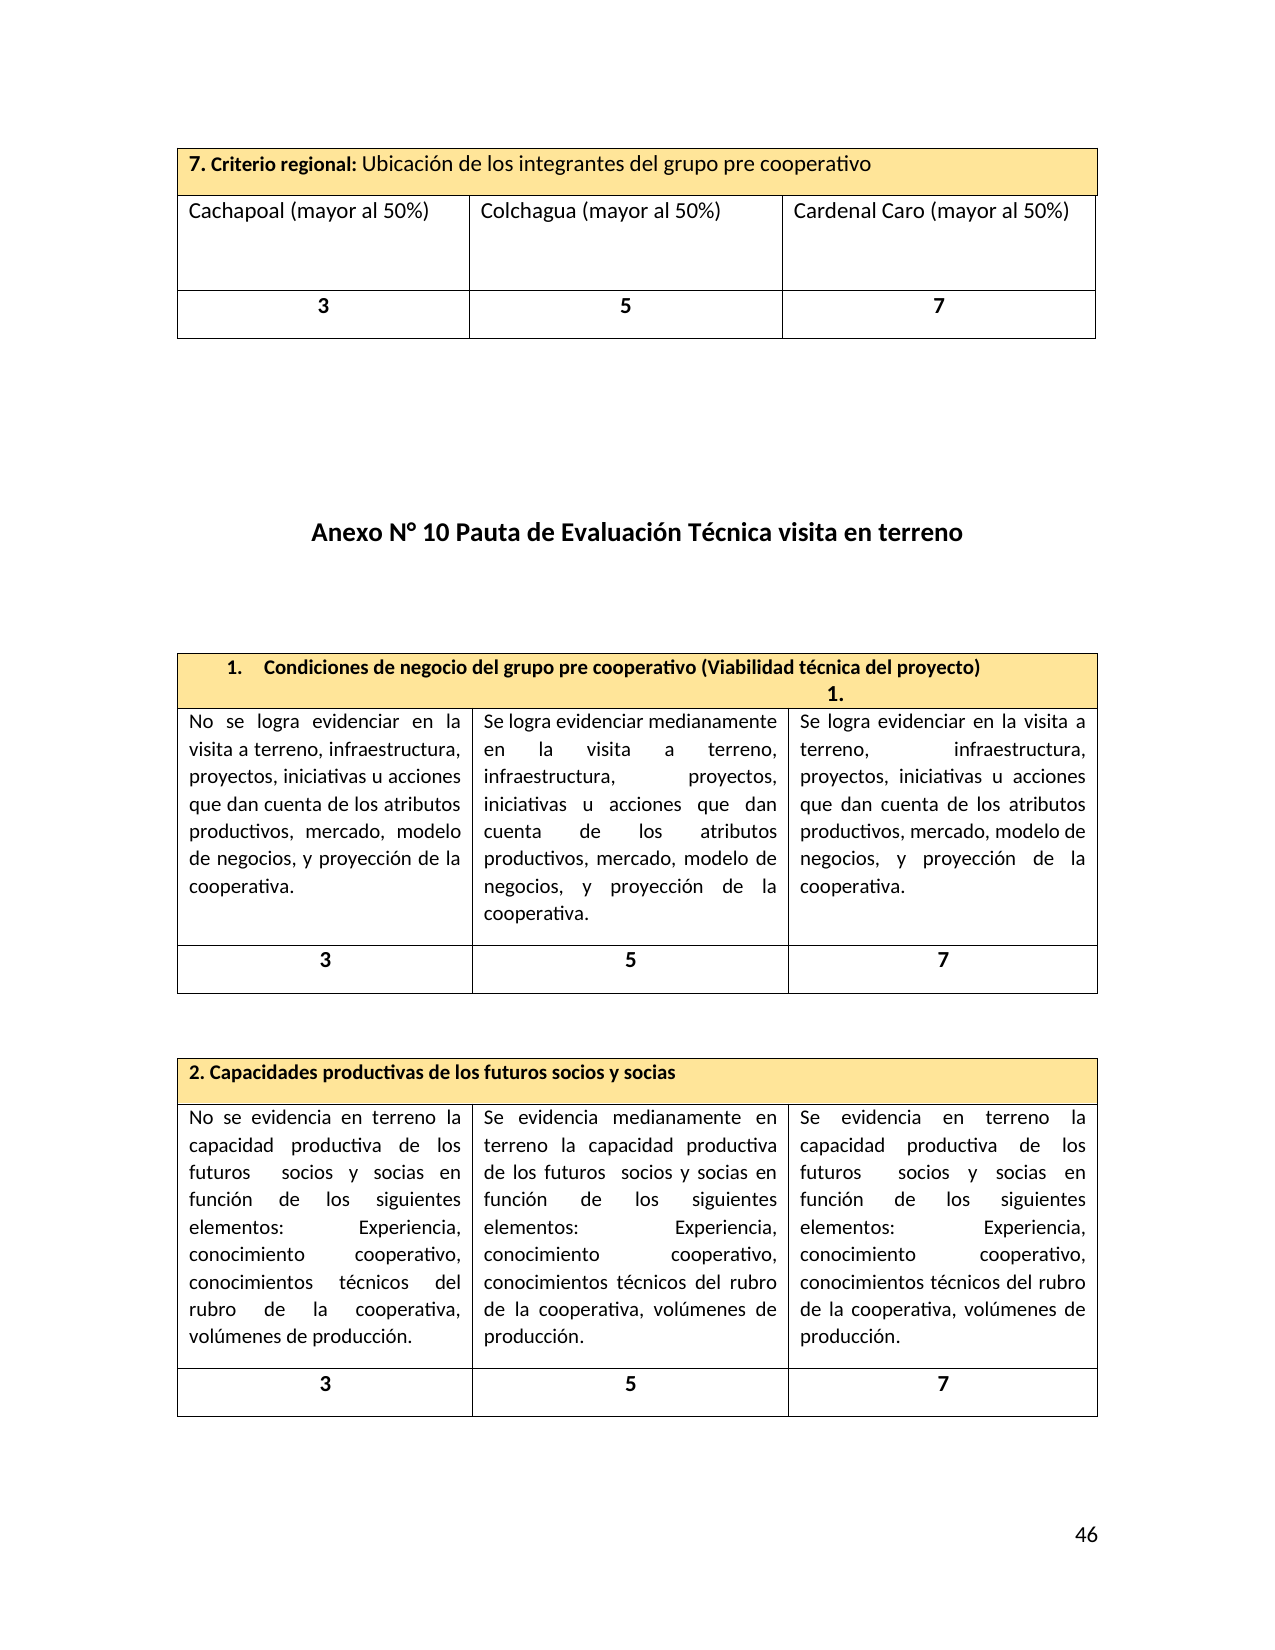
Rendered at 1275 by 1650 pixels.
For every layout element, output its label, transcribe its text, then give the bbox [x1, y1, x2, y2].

table_cell Se evidencia medianamente en terreno la capacidad productiva de los futuros socios y socias en función de los siguientes elementos: Experiencia, conocimiento cooperativo, conocimientos técnicos del rubro de la cooperativa, volúmenes de producción. [473, 1105, 788, 1368]
table_header 2. Capacidades productivas de los futuros socios y socias [178, 1059, 1097, 1103]
table_cell 5 [473, 1369, 788, 1416]
table_cell No se logra evidenciar en la visita a terreno, infraestructura, proyectos, iniciativas u acciones que dan cuenta de los atributos productivos, mercado, modelo de negocios, y proyección de la cooperativa. [178, 709, 472, 944]
table_cell 3 [178, 291, 469, 338]
table_cell Colchagua (mayor al 50%) [470, 196, 782, 290]
text Anexo N° 10 Pauta de Evaluación Técnica visita en terreno [177, 515, 1098, 548]
table_cell 5 [470, 291, 782, 338]
table_cell 7 [789, 946, 1097, 992]
table_cell 3 [178, 946, 472, 992]
table_cell Cachapoal (mayor al 50%) [178, 196, 469, 290]
table_cell 7 [783, 291, 1095, 338]
table_header 7. Criterio regional: Ubicación de los integrantes del grupo pre cooperativo [178, 149, 1097, 195]
table_cell Se evidencia en terreno la capacidad productiva de los futuros socios y socias en función de los siguientes elementos: Experiencia, conocimiento cooperativo, conocimientos técnicos del rubro de la cooperativa, volúmenes de producción. [789, 1105, 1097, 1368]
table_cell Se logra evidenciar en la visita a terreno, infraestructura, proyectos, iniciativas u acciones que dan cuenta de los atributos productivos, mercado, modelo de negocios, y proyección de la cooperativa. [789, 709, 1097, 944]
table_cell 7 [789, 1369, 1097, 1416]
table_cell 3 [178, 1369, 472, 1416]
table_cell 5 [473, 946, 788, 992]
table_cell No se evidencia en terreno la capacidad productiva de los futuros socios y socias en función de los siguientes elementos: Experiencia, conocimiento cooperativo, conocimientos técnicos del rubro de la cooperativa, volúmenes de producción. [178, 1105, 472, 1368]
table_header Condiciones de negocio del grupo pre cooperativo (Viabilidad técnica del proyecto) [178, 654, 1097, 708]
table_cell Se logra evidenciar medianamente en la visita a terreno, infraestructura, proyectos, iniciativas u acciones que dan cuenta de los atributos productivos, mercado, modelo de negocios, y proyección de la cooperativa. [473, 709, 788, 944]
table_cell Cardenal Caro (mayor al 50%) [783, 196, 1095, 290]
